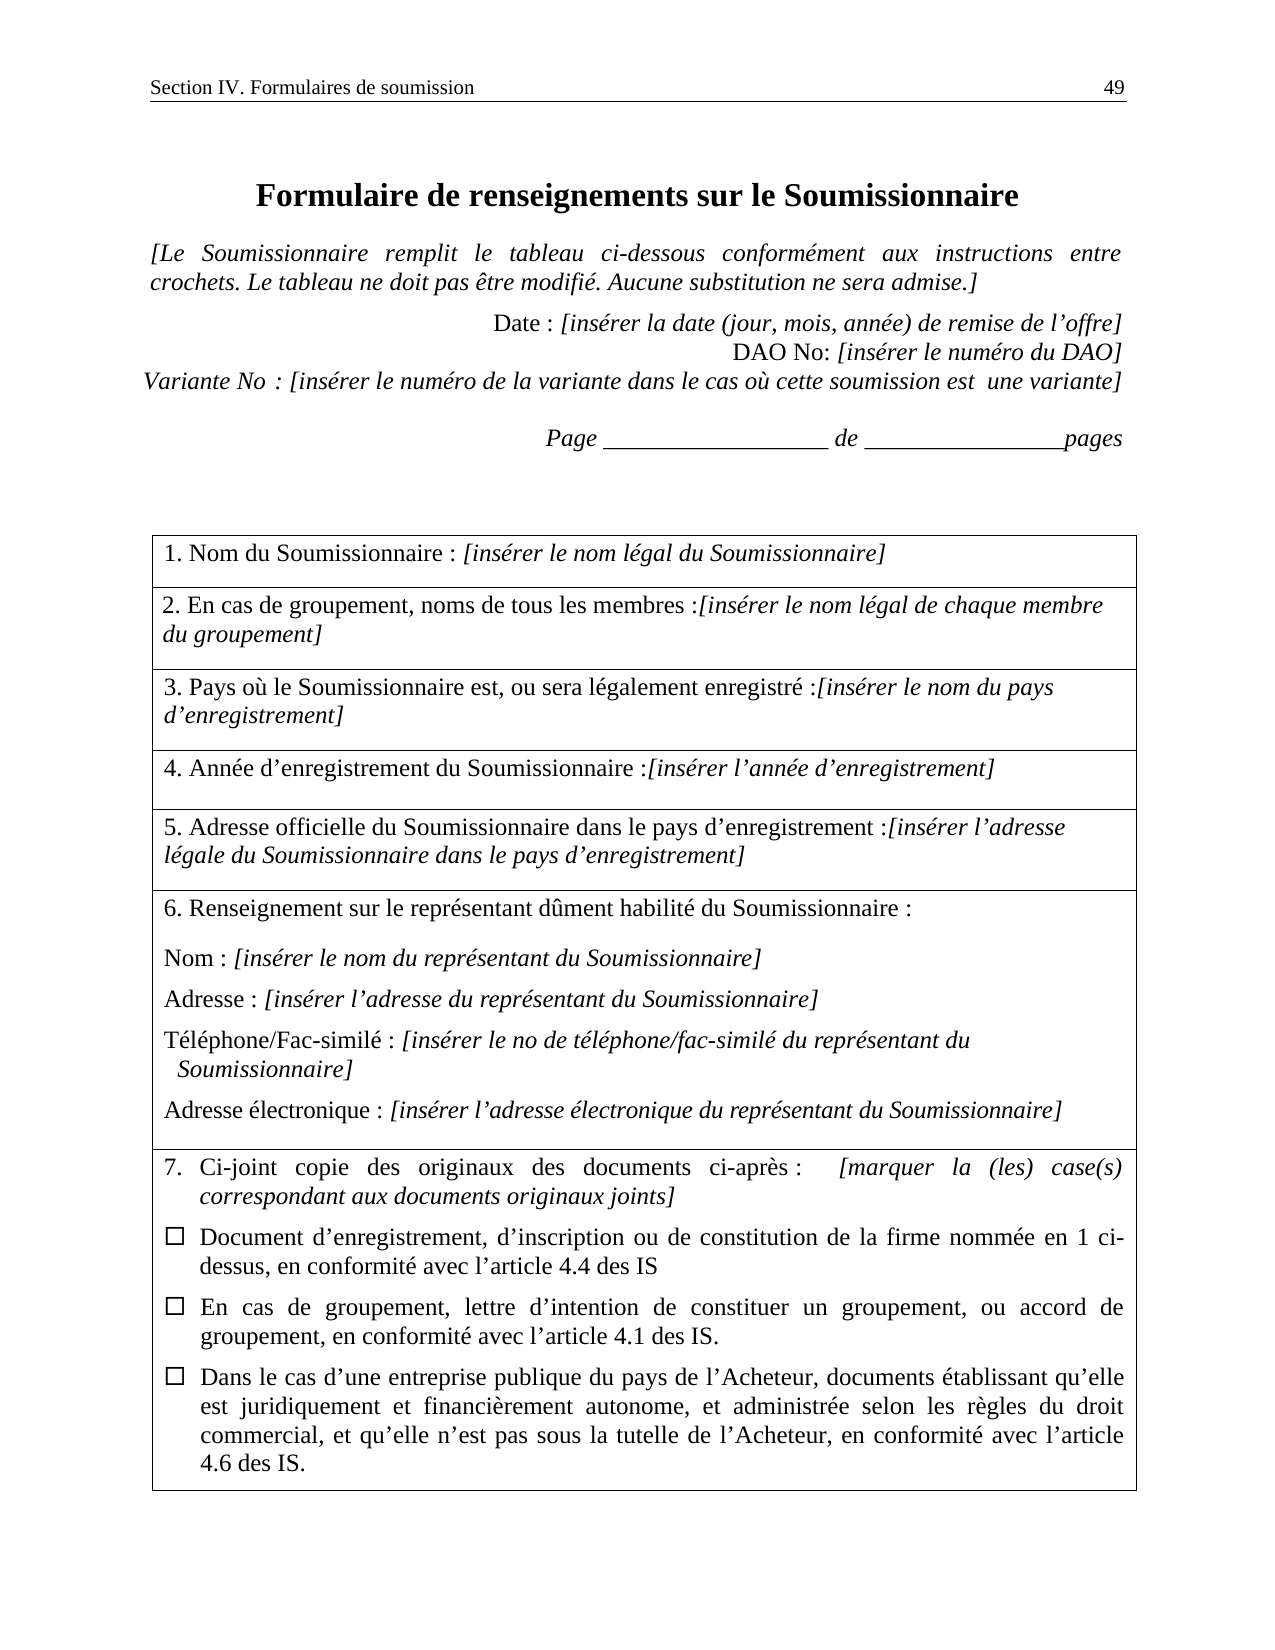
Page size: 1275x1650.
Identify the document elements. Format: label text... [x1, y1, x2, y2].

text Page __________________ de ________________pages [131, 423, 1125, 452]
table_cell 3. Pays où le Soumissionnaire est, ou sera légalement enregistré :[insérer le nom du pays d’enregistrement] [153, 670, 1136, 750]
table_cell 6. Renseignement sur le représentant dûment habilité du Soumissionnaire : Nom : [insérer le nom du représentant du Soumissionnaire] Adresse : [insérer l’adresse du représentant du Soumissionnaire] Téléphone/Fac-similé : [insérer le no de téléphone/fac-similé du représentant du Soumissionnaire] Adresse électronique : [insérer l’adresse électronique du représentant du Soumissionnaire] [153, 891, 1136, 1149]
text Date : [insérer la date (jour, mois, année) de remise de l’offre] [150, 308, 1125, 337]
text DAO No: [insérer le numéro du DAO] [150, 337, 1125, 366]
text Variante No : [insérer le numéro de la variante dans le cas où cette soumission est une variante] [131, 366, 1125, 394]
table_cell 5. Adresse officielle du Soumissionnaire dans le pays d’enregistrement :[insérer l’adresse légale du Soumissionnaire dans le pays d’enregistrement] [153, 810, 1136, 890]
text [Le Soumissionnaire remplit le tableau ci-dessous conformément aux instructions entre crochets. Le tableau ne doit pas être modifié. Aucune substitution ne sera admise.] [150, 238, 1125, 296]
table_header 1. Nom du Soumissionnaire : [insérer le nom légal du Soumissionnaire] [153, 536, 1136, 587]
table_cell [153, 1150, 1136, 1490]
text Formulaire de renseignements sur le Soumissionnaire [150, 175, 1125, 213]
table_cell 2. En cas de groupement, noms de tous les membres :[insérer le nom légal de chaque membre du groupement] [153, 588, 1136, 669]
table_cell 4. Année d’enregistrement du Soumissionnaire :[insérer l’année d’enregistrement] [153, 751, 1136, 809]
